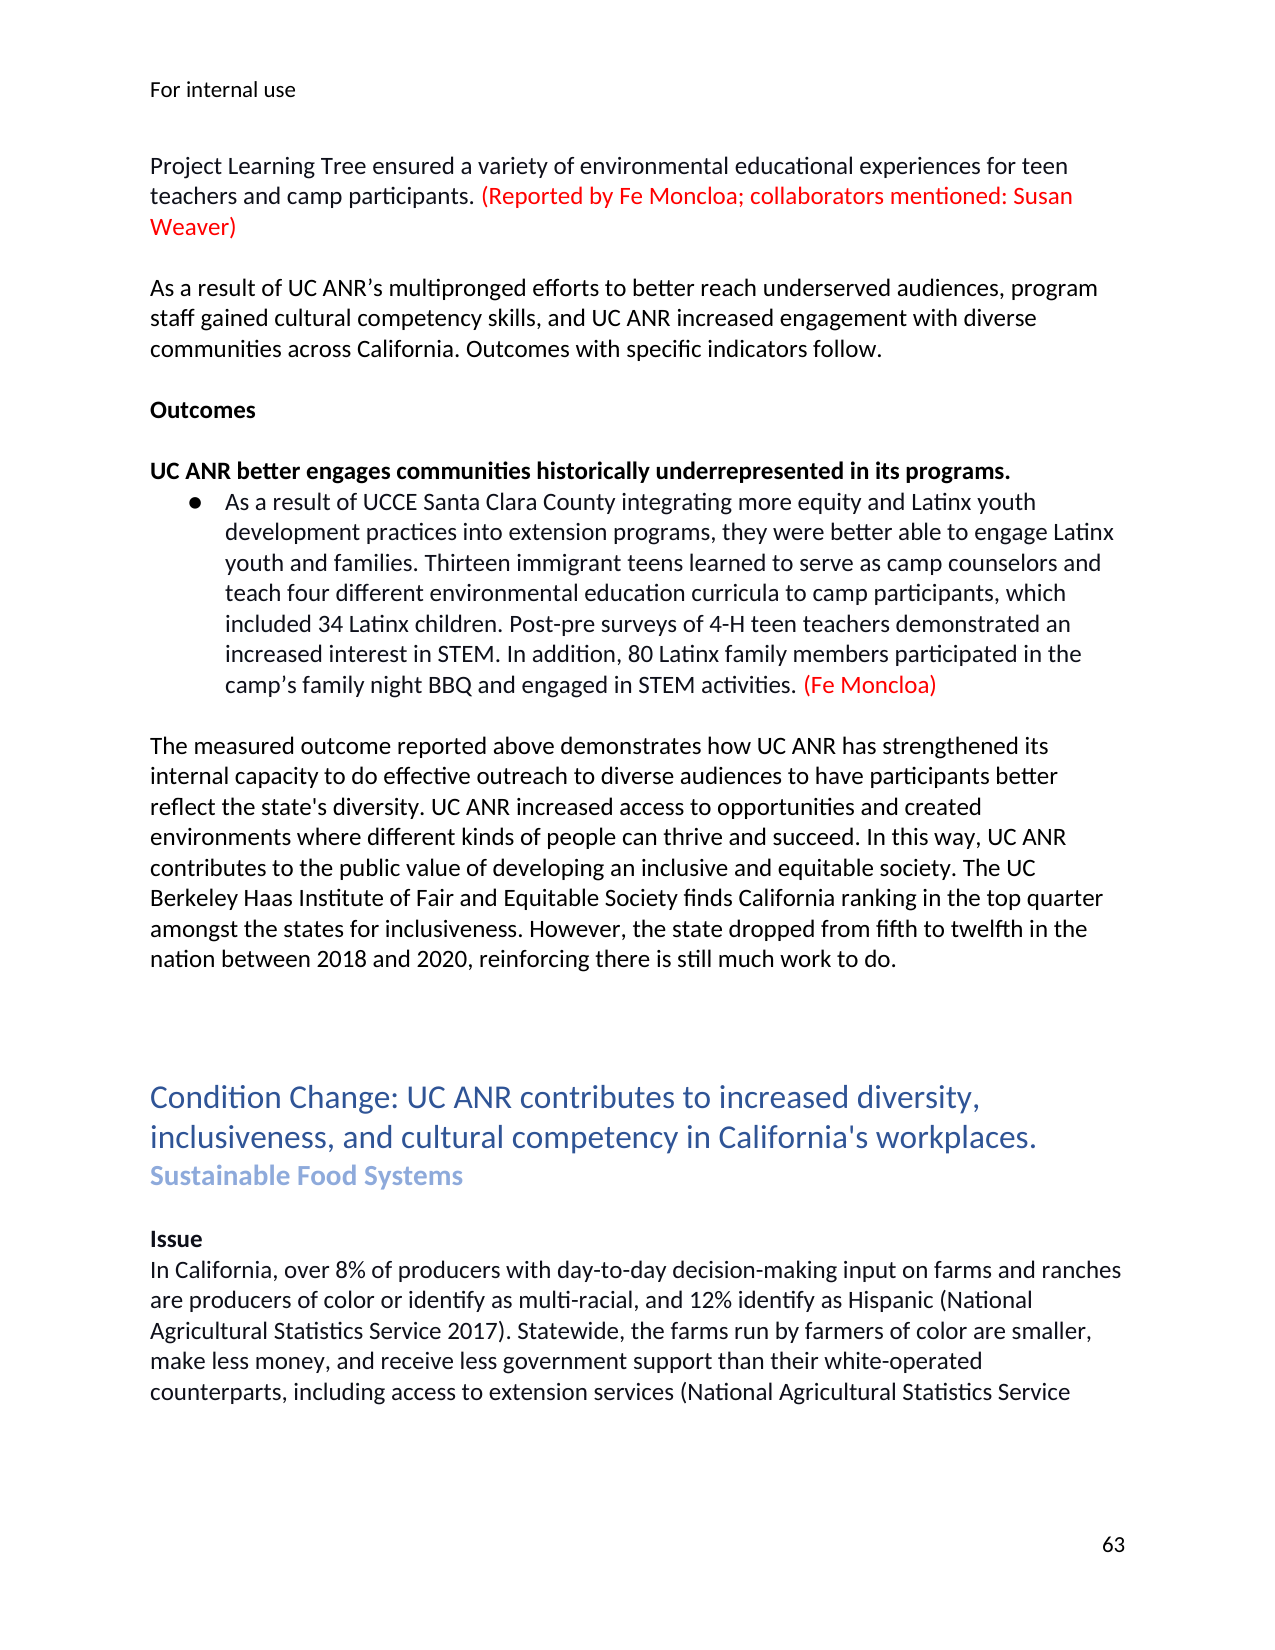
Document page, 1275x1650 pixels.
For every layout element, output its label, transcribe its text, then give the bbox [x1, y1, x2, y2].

text Issue [150, 1223, 1125, 1254]
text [150, 1254, 1125, 1407]
text As a result of UC ANR’s multipronged efforts to better reach underserved audiences, program staff gained cultural competency skills, and UC ANR increased engagement with diverse communities across California. Outcomes with specific indicators follow. [150, 272, 1125, 364]
list As a result of UCCE Santa Clara County integrating more equity and Latinx youth development practices into extension programs, they were better able to engage Latinx youth and families. Thirteen immigrant teens learned to serve as camp counselors and teach four different environmental education curricula to camp participants, which included 34 Latinx children. Post-pre surveys of 4-H teen teachers demonstrated an increased interest in STEM. In addition, 80 Latinx family members participated in the camp’s family night BBQ and engaged in STEM activities. (Fe Moncloa) [187, 486, 1125, 699]
text UC ANR better engages communities historically underrepresented in its programs. [150, 455, 1125, 486]
text The measured outcome reported above demonstrates how UC ANR has strengthened its internal capacity to do effective outreach to diverse audiences to have participants better reflect the state's diversity. UC ANR increased access to opportunities and created environments where different kinds of people can thrive and succeed. In this way, UC ANR contributes to the public value of developing an inclusive and equitable society. The UC Berkeley Haas Institute of Fair and Equitable Society finds California ranking in the top quarter amongst the states for inclusiveness. However, the state dropped from fifth to twelfth in the nation between 2018 and 2020, reinforcing there is still much work to do. [150, 730, 1125, 974]
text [150, 150, 1125, 242]
text Sustainable Food Systems [150, 1157, 1125, 1193]
text Condition Change: UC ANR contributes to increased diversity, inclusiveness, and cultural competency in California's workplaces. [150, 1076, 1125, 1157]
text Outcomes [150, 394, 1125, 425]
